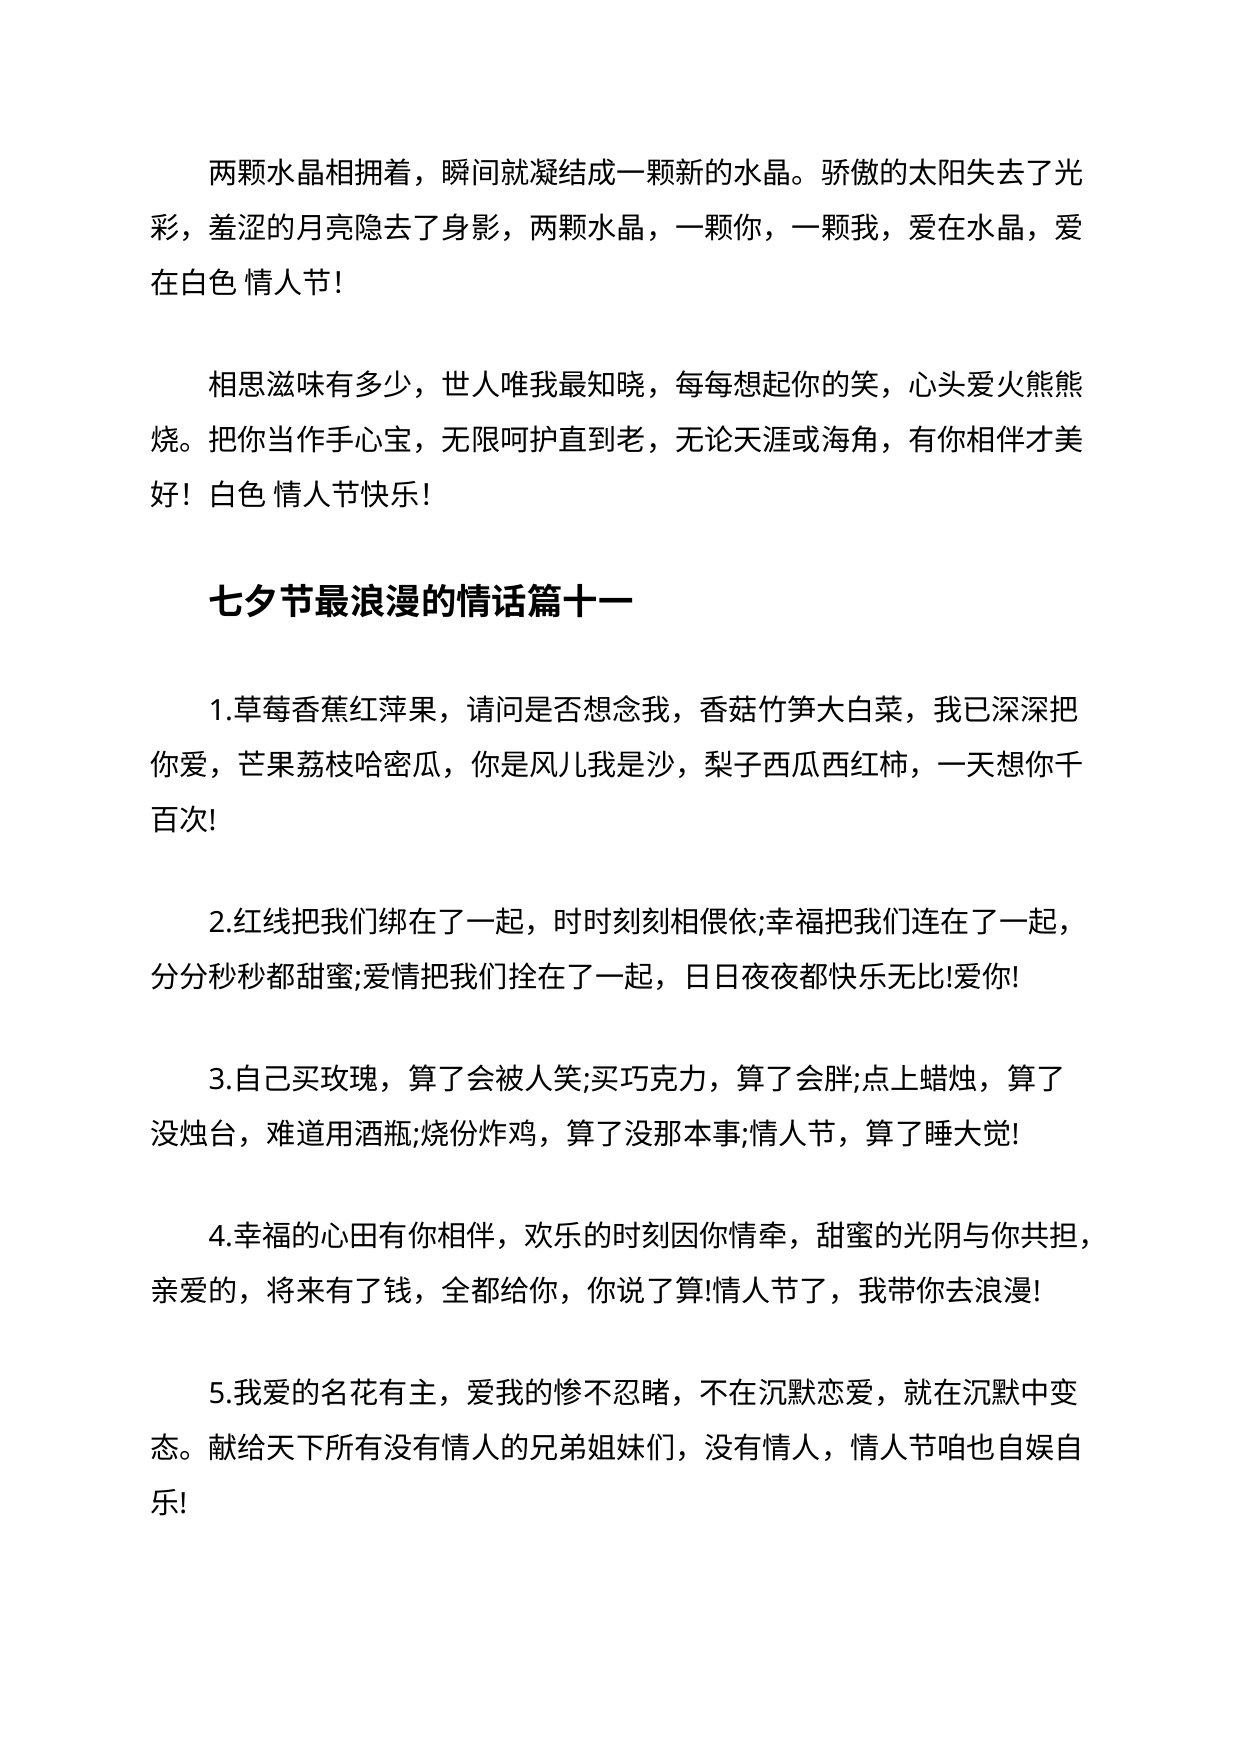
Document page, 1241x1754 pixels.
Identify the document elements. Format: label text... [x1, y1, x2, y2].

text 相思滋味有多少，世人唯我最知晓，每每想起你的笑，心头爱火熊熊烧。把你当作手心宝，无限呵护直到老，无论天涯或海角，有你相伴才美好！白色 情人节快乐！ [150, 362, 1090, 514]
text 两颗水晶相拥着，瞬间就凝结成一颗新的水晶。骄傲的太阳失去了光彩，羞涩的月亮隐去了身影，两颗水晶，一颗你，一颗我，爱在水晶，爱在白色 情人节！ [150, 150, 1090, 302]
text 3.自己买玫瑰，算了会被人笑;买巧克力，算了会胖;点上蜡烛，算了没烛台，难道用酒瓶;烧份炸鸡，算了没那本事;情人节，算了睡大觉! [150, 1055, 1090, 1153]
text 2.红线把我们绑在了一起，时时刻刻相偎依;幸福把我们连在了一起，分分秒秒都甜蜜;爱情把我们拴在了一起，日日夜夜都快乐无比!爱你! [150, 898, 1090, 996]
text 七夕节最浪漫的情话篇十一 [150, 573, 1090, 624]
text 4.幸福的心田有你相伴，欢乐的时刻因你情牵，甜蜜的光阴与你共担，亲爱的，将来有了钱，全都给你，你说了算!情人节了，我带你去浪漫! [150, 1212, 1090, 1310]
text 5.我爱的名花有主，爱我的惨不忍睹，不在沉默恋爱，就在沉默中变态。献给天下所有没有情人的兄弟姐妹们，没有情人，情人节咱也自娱自乐! [150, 1369, 1090, 1522]
text 1.草莓香蕉红萍果，请问是否想念我，香菇竹笋大白菜，我已深深把你爱，芒果荔枝哈密瓜，你是风儿我是沙，梨子西瓜西红柿，一天想你千百次! [150, 687, 1090, 839]
